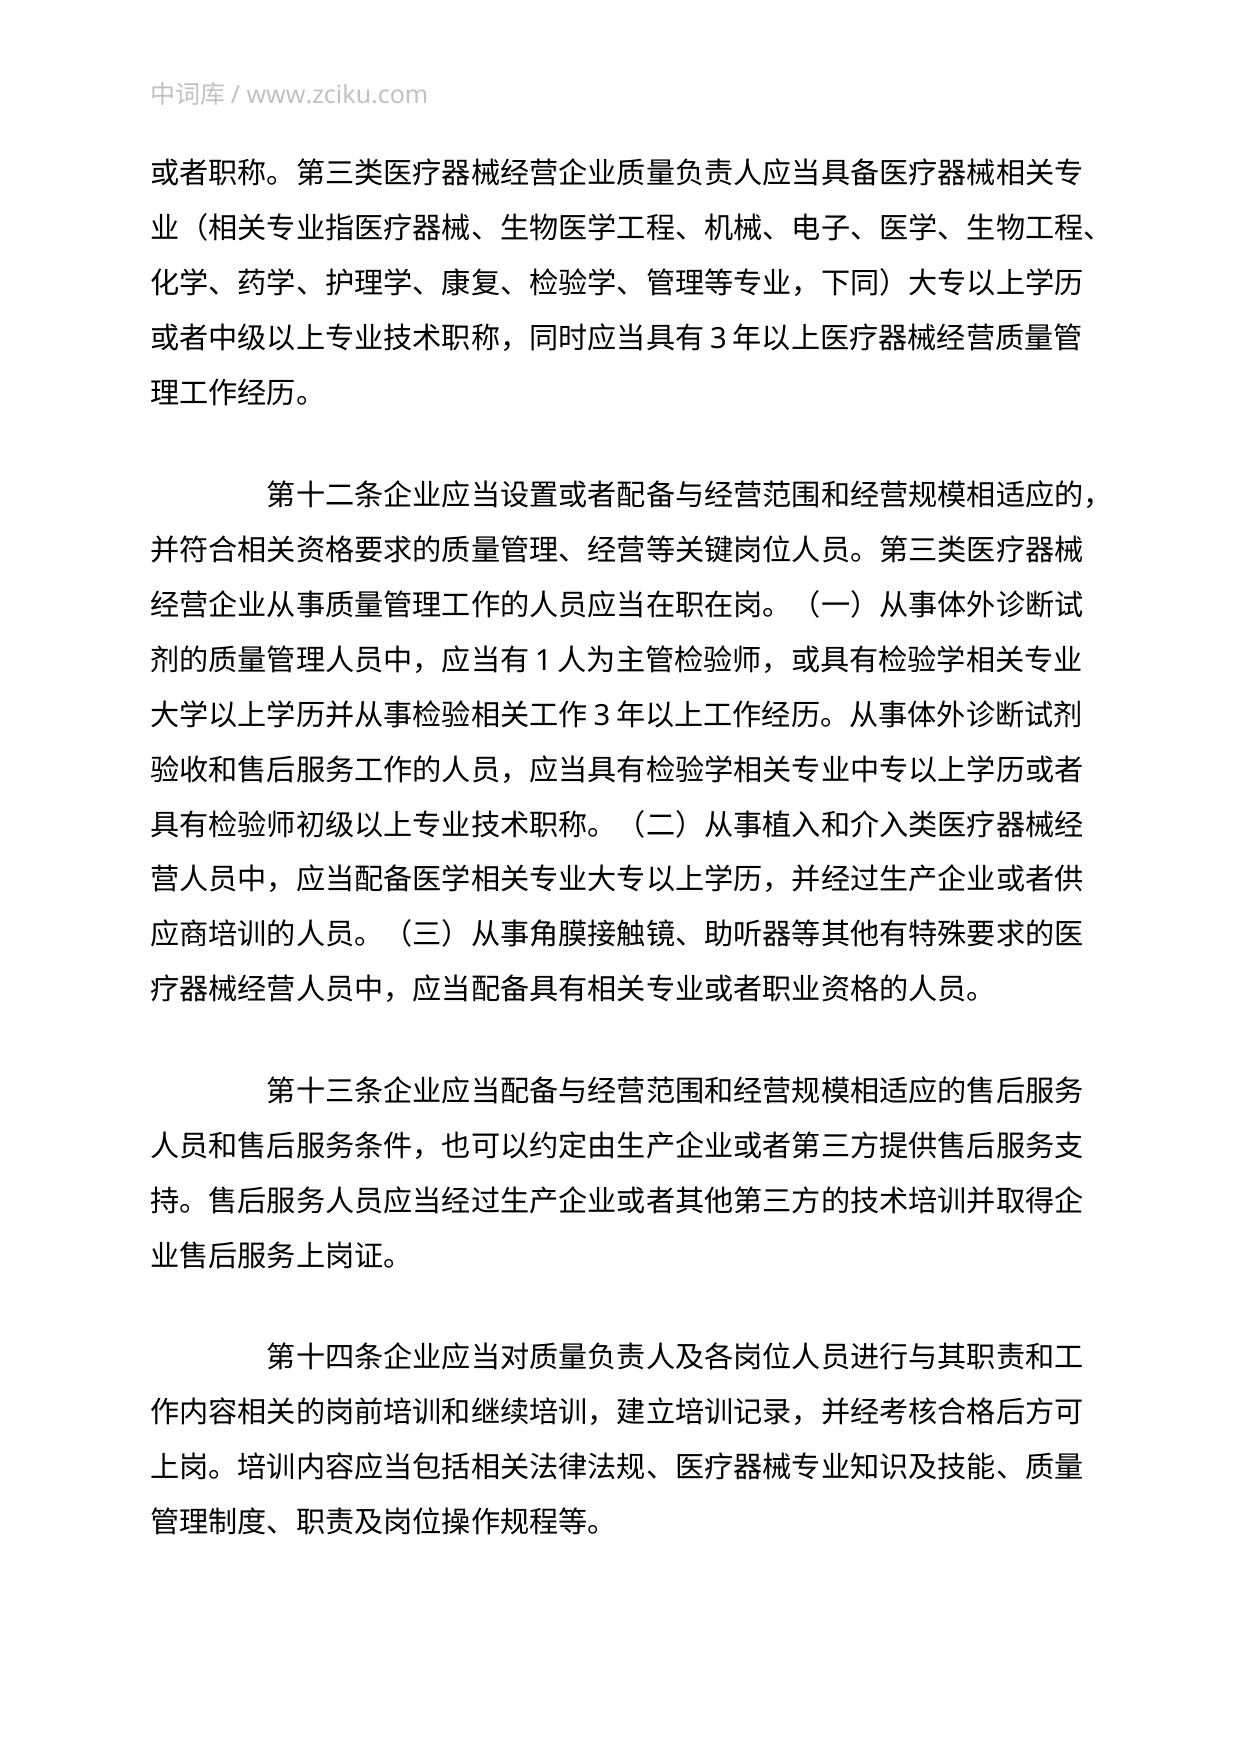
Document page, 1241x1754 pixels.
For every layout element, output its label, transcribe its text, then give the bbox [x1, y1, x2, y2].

text 第十四条企业应当对质量负责人及各岗位人员进行与其职责和工作内容相关的岗前培训和继续培训，建立培训记录，并经考核合格后方可上岗。培训内容应当包括相关法律法规、医疗器械专业知识及技能、质量管理制度、职责及岗位操作规程等。 [150, 1334, 1090, 1541]
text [150, 150, 1090, 412]
text 第十二条企业应当设置或者配备与经营范围和经营规模相适应的，并符合相关资格要求的质量管理、经营等关键岗位人员。第三类医疗器械经营企业从事质量管理工作的人员应当在职在岗。（一）从事体外诊断试剂的质量管理人员中，应当有1人为主管检验师，或具有检验学相关专业大学以上学历并从事检验相关工作3年以上工作经历。从事体外诊断试剂验收和售后服务工作的人员，应当具有检验学相关专业中专以上学历或者具有检验师初级以上专业技术职称。（二）从事植入和介入类医疗器械经营人员中，应当配备医学相关专业大专以上学历，并经过生产企业或者供应商培训的人员。（三）从事角膜接触镜、助听器等其他有特殊要求的医疗器械经营人员中，应当配备具有相关专业或者职业资格的人员。 [150, 471, 1090, 1008]
text 第十三条企业应当配备与经营范围和经营规模相适应的售后服务人员和售后服务条件，也可以约定由生产企业或者第三方提供售后服务支持。售后服务人员应当经过生产企业或者其他第三方的技术培训并取得企业售后服务上岗证。 [150, 1067, 1090, 1274]
